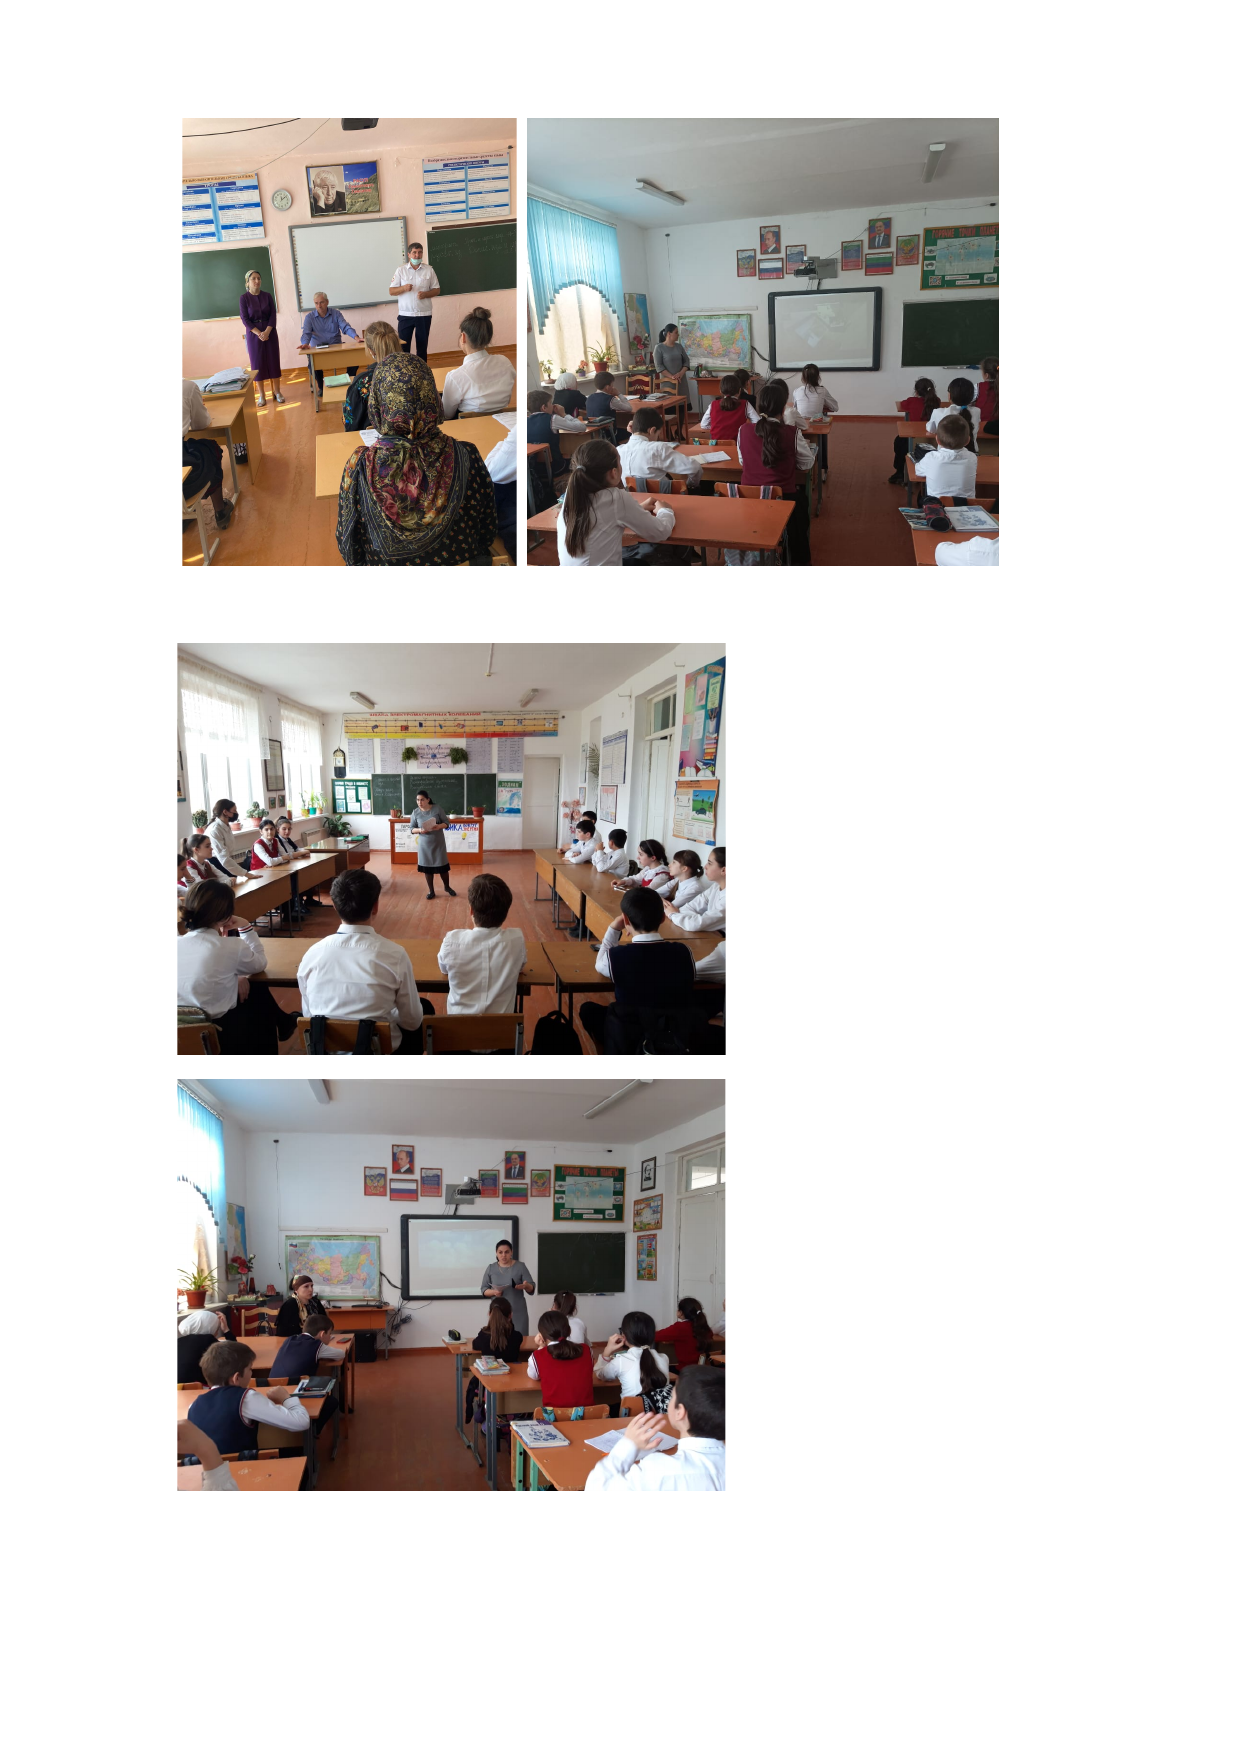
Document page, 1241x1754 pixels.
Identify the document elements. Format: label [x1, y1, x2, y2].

picture [527, 118, 999, 566]
picture [177, 643, 726, 1055]
picture [182, 118, 517, 566]
picture [177, 1079, 726, 1491]
